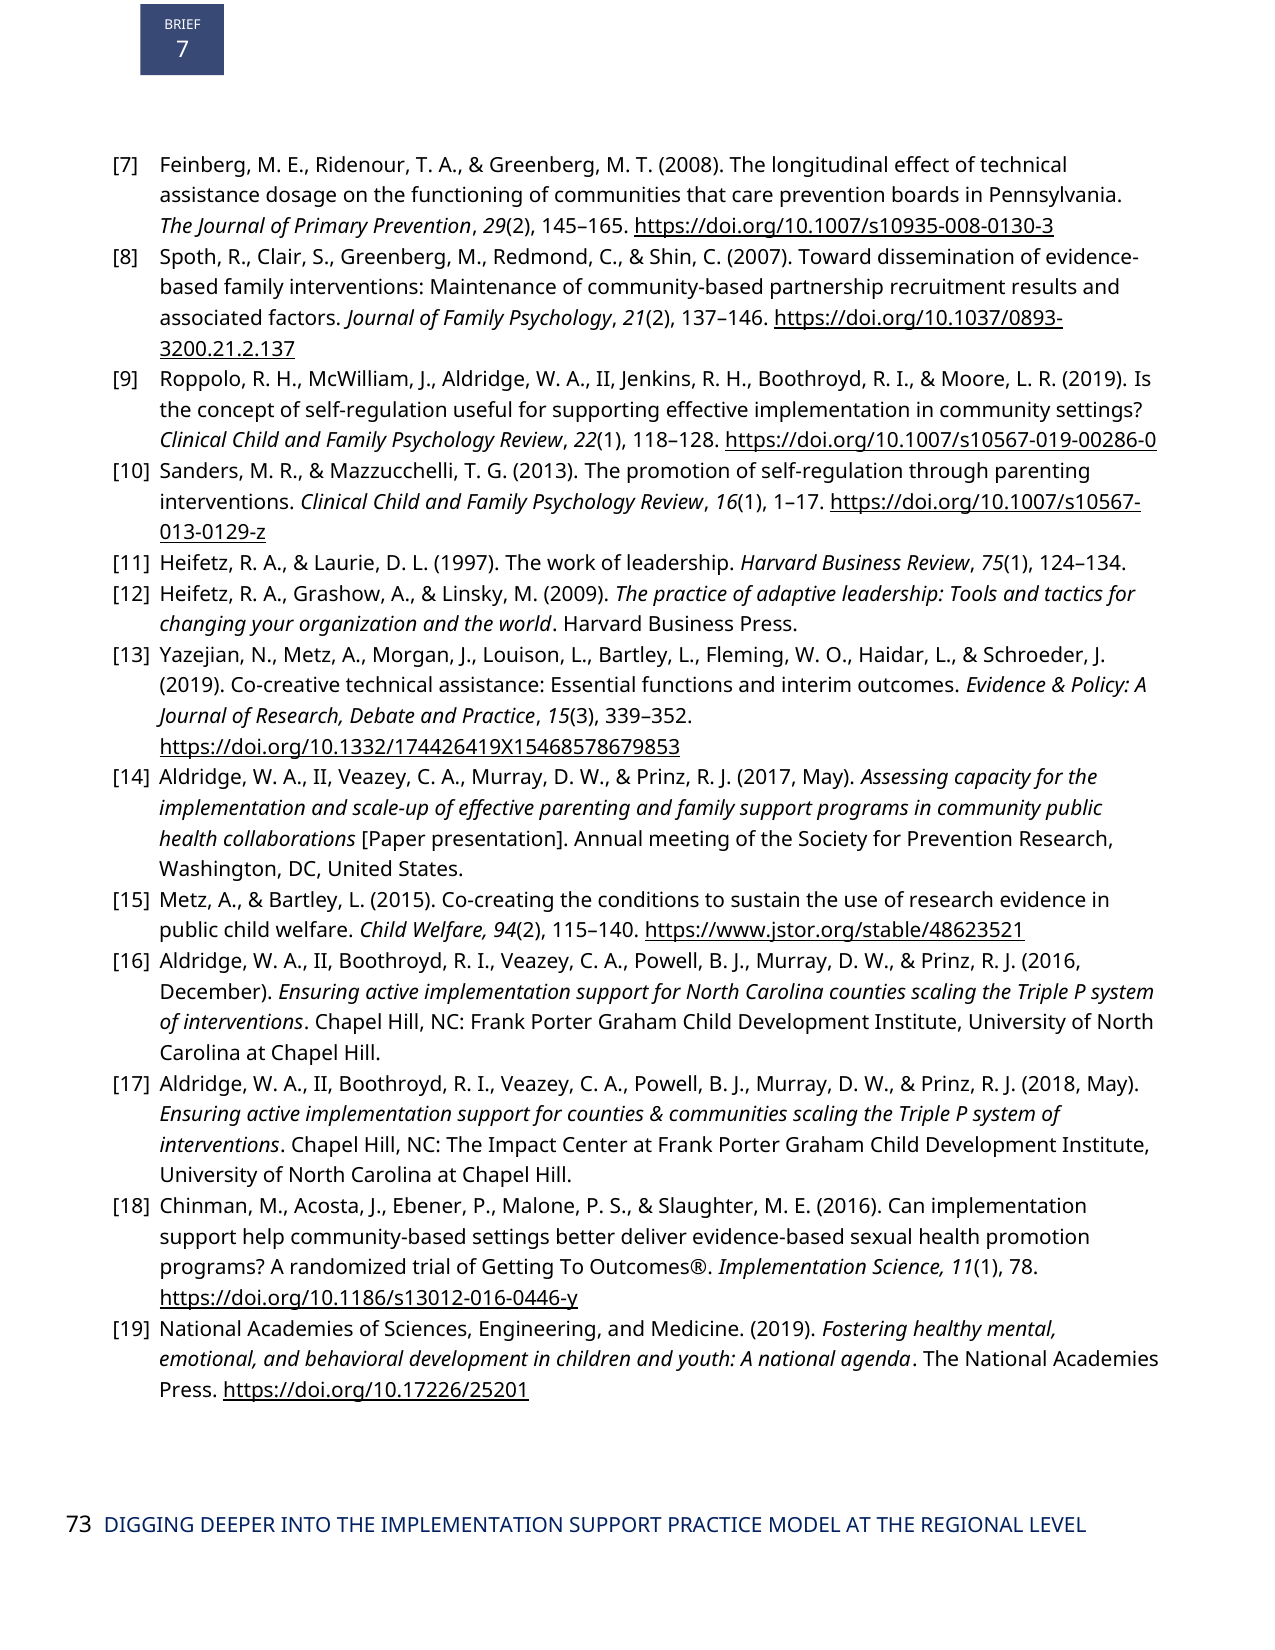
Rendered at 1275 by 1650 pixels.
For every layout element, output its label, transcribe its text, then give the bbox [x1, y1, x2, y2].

list Yazejian, N., Metz, A., Morgan, J., Louison, L., Bartley, L., Fleming, W. O., Haidar, L., & Schroeder, J. (2019). Co-creative technical assistance: Essential functions and interim outcomes. Evidence & Policy: A Journal of Research, Debate and Practice, 15(3), 339–352. https://doi.org/10.1332/174426419X15468578679853 [112, 640, 1162, 760]
list Heifetz, R. A., Grashow, A., & Linsky, M. (2009). The practice of adaptive leadership: Tools and tactics for changing your organization and the world. Harvard Business Press. [112, 579, 1162, 638]
list Aldridge, W. A., II, Veazey, C. A., Murray, D. W., & Prinz, R. J. (2017, May). Assessing capacity for the implementation and scale-up of effective parenting and family support programs in community public health collaborations [Paper presentation]. Annual meeting of the Society for Prevention Research, Washington, DC, United States. [112, 762, 1162, 883]
list National Academies of Sciences, Engineering, and Medicine. (2019). Fostering healthy mental, emotional, and behavioral development in children and youth: A national agenda. The National Academies Press. https://doi.org/10.17226/25201 [112, 1314, 1162, 1403]
list Aldridge, W. A., II, Boothroyd, R. I., Veazey, C. A., Powell, B. J., Murray, D. W., & Prinz, R. J. (2016, December). Ensuring active implementation support for North Carolina counties scaling the Triple P system of interventions. Chapel Hill, NC: Frank Porter Graham Child Development Institute, University of North Carolina at Chapel Hill. [112, 946, 1162, 1067]
list Heifetz, R. A., & Laurie, D. L. (1997). The work of leadership. Harvard Business Review, 75(1), 124–134. [112, 548, 1162, 577]
list Aldridge, W. A., II, Boothroyd, R. I., Veazey, C. A., Powell, B. J., Murray, D. W., & Prinz, R. J. (2018, May). Ensuring active implementation support for counties & communities scaling the Triple P system of interventions. Chapel Hill, NC: The Impact Center at Frank Porter Graham Child Development Institute, University of North Carolina at Chapel Hill. [112, 1069, 1162, 1189]
list Chinman, M., Acosta, J., Ebener, P., Malone, P. S., & Slaughter, M. E. (2016). Can implementation support help community-based settings better deliver evidence-based sexual health promotion programs? A randomized trial of Getting To Outcomes®. Implementation Science, 11(1), 78. https://doi.org/10.1186/s13012-016-0446-y [112, 1191, 1162, 1312]
list Sanders, M. R., & Mazzucchelli, T. G. (2013). The promotion of self-regulation through parenting interventions. Clinical Child and Family Psychology Review, 16(1), 1–17. https://doi.org/10.1007/s10567-013-0129-z [112, 456, 1162, 546]
list Metz, A., & Bartley, L. (2015). Co-creating the conditions to sustain the use of research evidence in public child welfare. Child Welfare, 94(2), 115–140. https://www.jstor.org/stable/48623521 [112, 885, 1162, 944]
list Feinberg, M. E., Ridenour, T. A., & Greenberg, M. T. (2008). The longitudinal effect of technical assistance dosage on the functioning of communities that care prevention boards in Pennsylvania. The Journal of Primary Prevention, 29(2), 145–165. https://doi.org/10.1007/s10935-008-0130-3 [112, 150, 1162, 240]
list Roppolo, R. H., McWilliam, J., Aldridge, W. A., II, Jenkins, R. H., Boothroyd, R. I., & Moore, L. R. (2019). Is the concept of self-regulation useful for supporting effective implementation in community settings? Clinical Child and Family Psychology Review, 22(1), 118–128. https://doi.org/10.1007/s10567-019-00286-0 [112, 364, 1162, 454]
list Spoth, R., Clair, S., Greenberg, M., Redmond, C., & Shin, C. (2007). Toward dissemination of evidence-based family interventions: Maintenance of community-based partnership recruitment results and associated factors. Journal of Family Psychology, 21(2), 137–146. https://doi.org/10.1037/0893-3200.21.2.137 [112, 242, 1162, 362]
